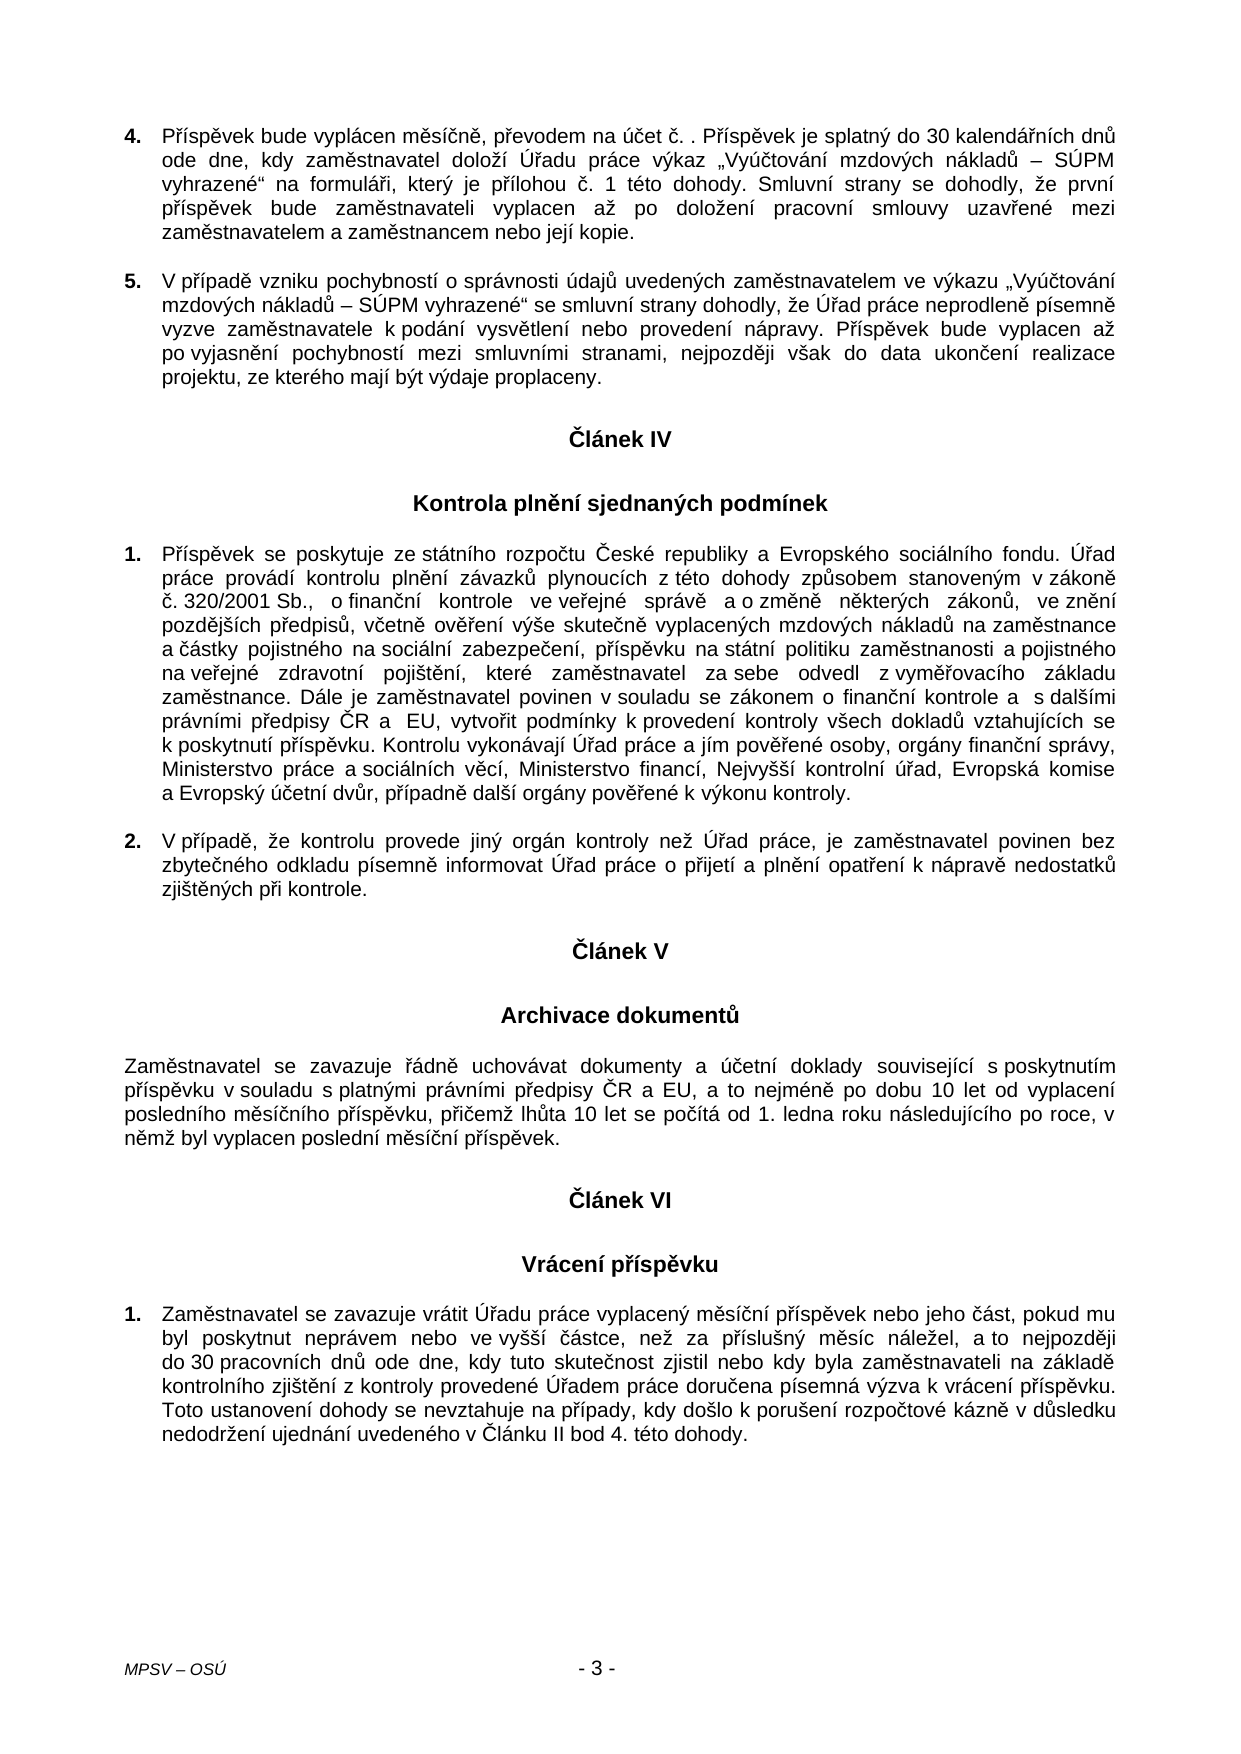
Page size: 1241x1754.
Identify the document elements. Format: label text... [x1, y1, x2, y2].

text Kontrola plnění sjednaných podmínek [124, 490, 1116, 516]
list Příspěvek bude vyplácen měsíčně, převodem na účet č. . Příspěvek je splatný do 30 kalendářních dnů ode dne, kdy zaměstnavatel doloží Úřadu práce výkaz „Vyúčtování mzdových nákladů – SÚPM vyhrazené“ na formuláři, který je přílohou č. 1 této dohody. Smluvní strany se dohodly, že první příspěvek bude zaměstnavateli vyplacen až po doložení pracovní smlouvy uzavřené mezi zaměstnavatelem a zaměstnancem nebo její kopie. [124, 124, 1116, 244]
list Zaměstnavatel se zavazuje vrátit Úřadu práce vyplacený měsíční příspěvek nebo jeho část, pokud mu byl poskytnut neprávem nebo ve vyšší částce, než za příslušný měsíc náležel, a to nejpozději do 30 pracovních dnů ode dne, kdy tuto skutečnost zjistil nebo kdy byla zaměstnavateli na základě kontrolního zjištění z kontroly provedené Úřadem práce doručena písemná výzva k vrácení příspěvku. Toto ustanovení dohody se nevztahuje na případy, kdy došlo k porušení rozpočtové kázně v důsledku nedodržení ujednání uvedeného v Článku II bod 4. této dohody. [124, 1302, 1116, 1446]
list V případě vzniku pochybností o správnosti údajů uvedených zaměstnavatelem ve výkazu „Vyúčtování mzdových nákladů – SÚPM vyhrazené“ se smluvní strany dohodly, že Úřad práce neprodleně písemně vyzve zaměstnavatele k podání vysvětlení nebo provedení nápravy. Příspěvek bude vyplacen až po vyjasnění pochybností mezi smluvními stranami, nejpozději však do data ukončení realizace projektu, ze kterého mají být výdaje proplaceny. [124, 269, 1116, 389]
text Archivace dokumentů [124, 1002, 1116, 1028]
list Zaměstnavatel se zavazuje řádně uchovávat dokumenty a účetní doklady související s poskytnutím příspěvku v souladu s platnými právními předpisy ČR a EU, a to nejméně po dobu 10 let od vyplacení posledního měsíčního příspěvku, přičemž lhůta 10 let se počítá od 1. ledna roku následujícího po roce, v němž byl vyplacen poslední měsíční příspěvek. [124, 1053, 1116, 1149]
text Článek V [124, 938, 1116, 964]
text Článek VI [124, 1187, 1116, 1213]
list Příspěvek se poskytuje ze státního rozpočtu České republiky a Evropského sociálního fondu. Úřad práce provádí kontrolu plnění závazků plynoucích z této dohody způsobem stanoveným v zákoně č. 320/2001 Sb., o finanční kontrole ve veřejné správě a o změně některých zákonů, ve znění pozdějších předpisů, včetně ověření výše skutečně vyplacených mzdových nákladů na zaměstnance a částky pojistného na sociální zabezpečení, příspěvku na státní politiku zaměstnanosti a pojistného na veřejné zdravotní pojištění, které zaměstnavatel za sebe odvedl z vyměřovacího základu zaměstnance. Dále je zaměstnavatel povinen v souladu se zákonem o finanční kontrole a s dalšími právními předpisy ČR a EU, vytvořit podmínky k provedení kontroly všech dokladů vztahujících se k poskytnutí příspěvku. Kontrolu vykonávají Úřad práce a jím pověřené osoby, orgány finanční správy, Ministerstvo práce a sociálních věcí, Ministerstvo financí, Nejvyšší kontrolní úřad, Evropská komise a Evropský účetní dvůr, případně další orgány pověřené k výkonu kontroly. [124, 541, 1116, 805]
text Článek IV [124, 426, 1116, 452]
text Vrácení příspěvku [124, 1251, 1116, 1277]
list V případě, že kontrolu provede jiný orgán kontroly než Úřad práce, je zaměstnavatel povinen bez zbytečného odkladu písemně informovat Úřad práce o přijetí a plnění opatření k nápravě nedostatků zjištěných při kontrole. [124, 829, 1116, 901]
